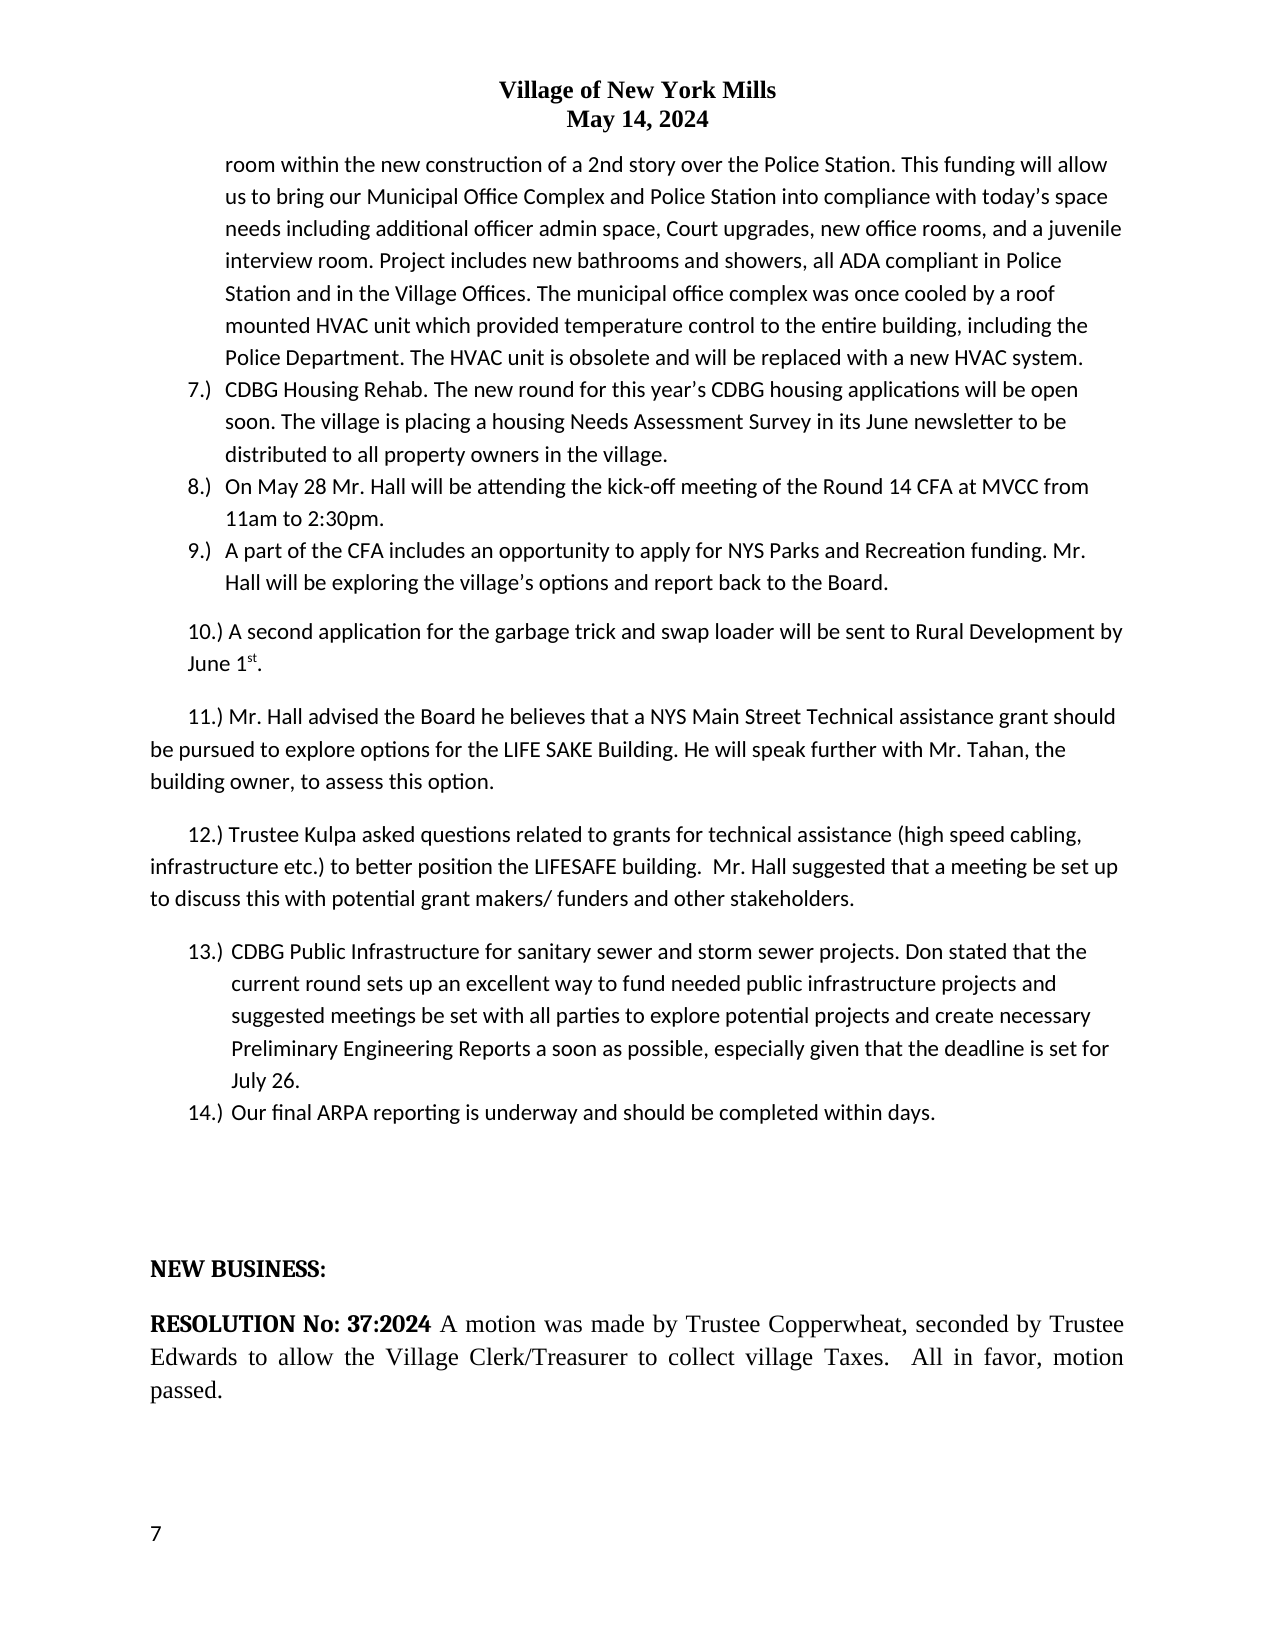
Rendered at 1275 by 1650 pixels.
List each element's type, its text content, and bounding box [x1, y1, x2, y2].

list On May 28 Mr. Hall will be attending the kick-off meeting of the Round 14 CFA at MVCC from 11am to 2:30pm. [187, 472, 1125, 532]
text NEW BUSINESS: [150, 1255, 1125, 1283]
text 11.) Mr. Hall advised the Board he believes that a NYS Main Street Technical assistance grant should be pursued to explore options for the LIFE SAKE Building. He will speak further with Mr. Tahan, the building owner, to assess this option. [150, 702, 1125, 795]
list CDBG Public Infrastructure for sanitary sewer and storm sewer projects. Don stated that the current round sets up an excellent way to fund needed public infrastructure projects and suggested meetings be set with all parties to explore potential projects and create necessary Preliminary Engineering Reports a soon as possible, especially given that the deadline is set for July 26. [187, 937, 1125, 1094]
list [187, 150, 1125, 371]
text 10.) A second application for the garbage trick and swap loader will be sent to Rural Development by June 1st. [187, 617, 1125, 677]
list A part of the CFA includes an opportunity to apply for NYS Parks and Recreation funding. Mr. Hall will be exploring the village’s options and report back to the Board. [187, 536, 1125, 596]
text 12.) Trustee Kulpa asked questions related to grants for technical assistance (high speed cabling, infrastructure etc.) to better position the LIFESAFE building. Mr. Hall suggested that a meeting be set up to discuss this with potential grant makers/ funders and other stakeholders. [150, 820, 1125, 912]
list CDBG Housing Rehab. The new round for this year’s CDBG housing applications will be open soon. The village is placing a housing Needs Assessment Survey in its June newsletter to be distributed to all property owners in the village. [187, 375, 1125, 468]
text RESOLUTION No: 37:2024 A motion was made by Trustee Copperwheat, seconded by Trustee Edwards to allow the Village Clerk/Treasurer to collect village Taxes. All in favor, motion passed. [150, 1309, 1125, 1404]
list Our final ARPA reporting is underway and should be completed within days. [187, 1098, 1125, 1126]
